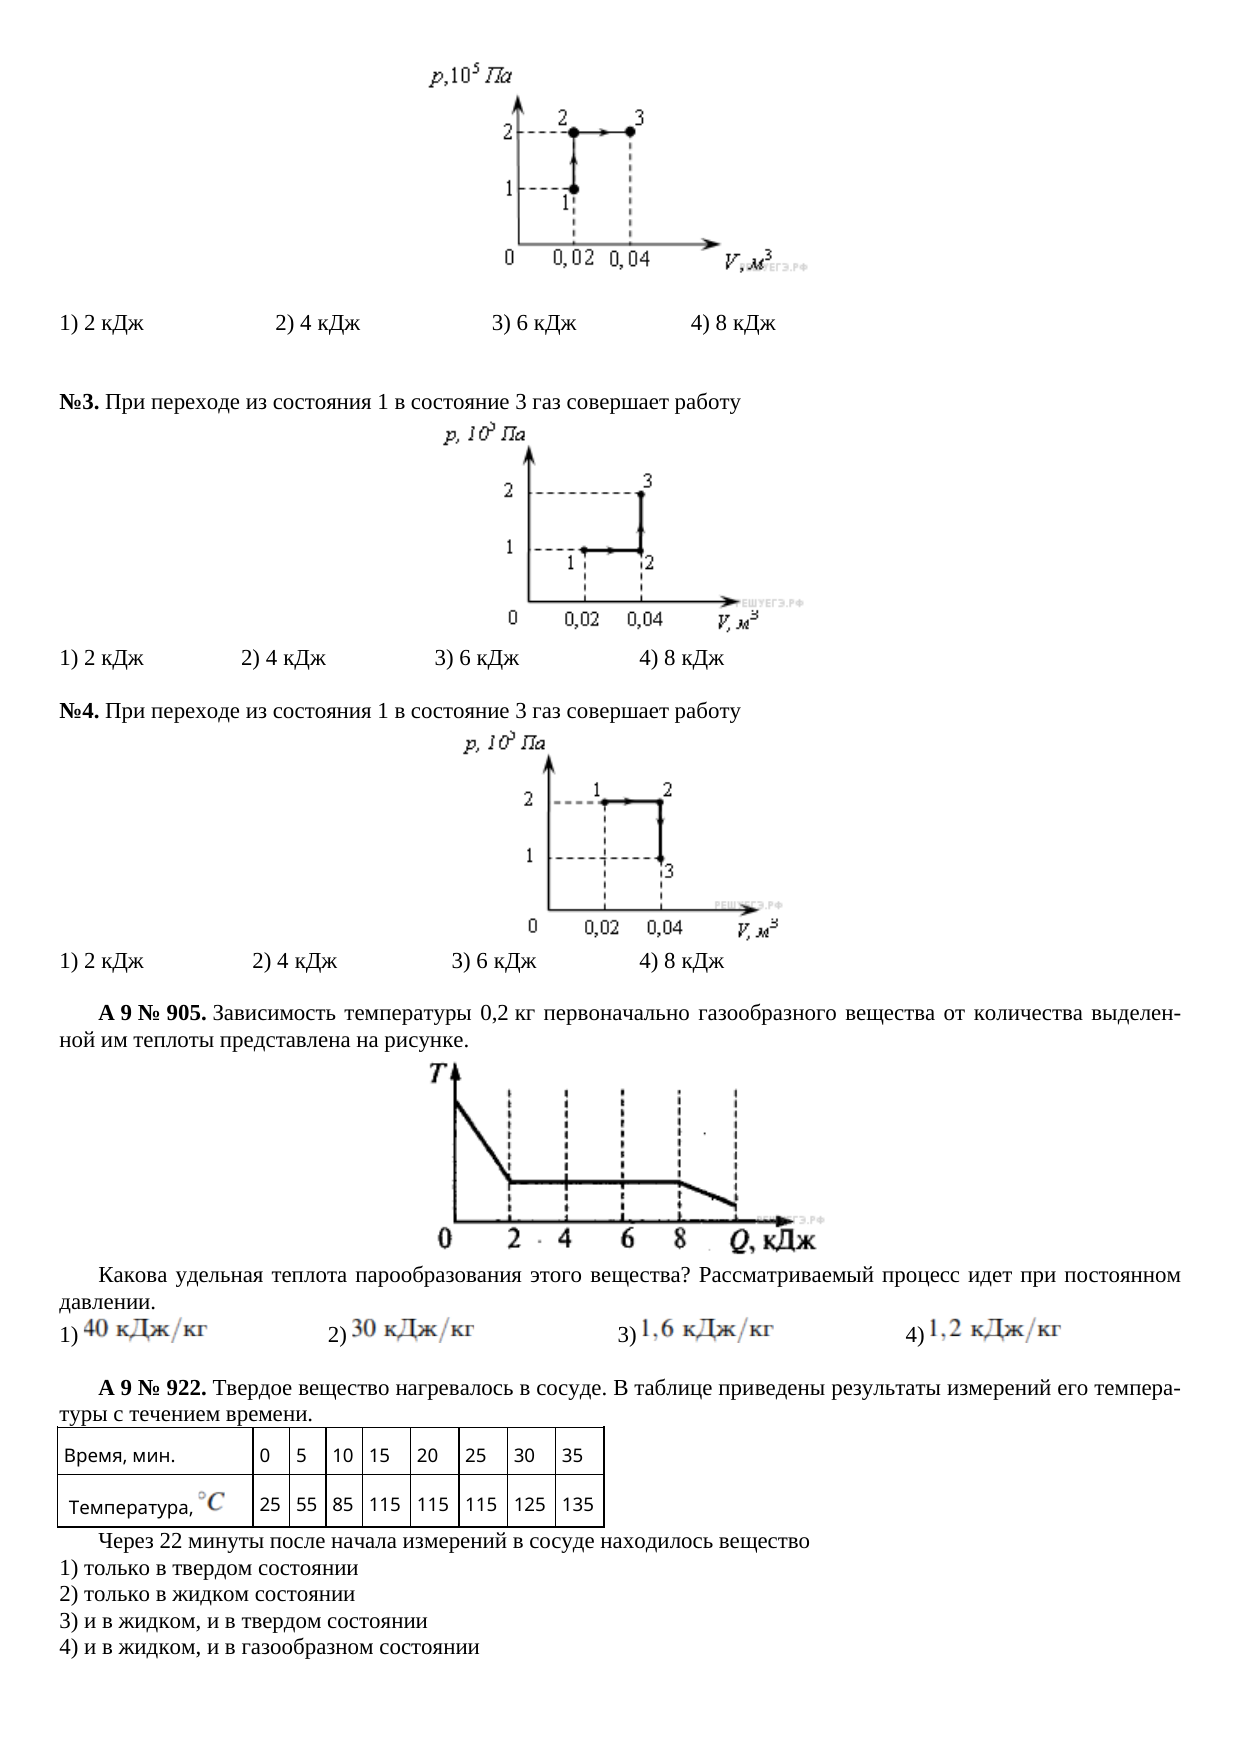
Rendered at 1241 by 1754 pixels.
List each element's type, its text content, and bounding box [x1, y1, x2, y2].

text 1) 2 кДж 2) 4 кДж 3) 6 кДж 4) 8 кДж [59, 947, 1181, 973]
table_cell 135 [556, 1475, 603, 1526]
table_cell 115 [411, 1475, 458, 1526]
picture [642, 1314, 774, 1343]
table_header 5 [290, 1428, 325, 1474]
text 1) 2 кДж 2) 4 кДж 3) 6 кДж 4) 8 кДж [59, 309, 1181, 335]
table_header 30 [508, 1428, 555, 1474]
table_cell 115 [460, 1475, 507, 1526]
table_header 10 [327, 1428, 362, 1474]
table_header 25 [460, 1428, 507, 1474]
table_header 15 [363, 1428, 410, 1474]
picture [451, 723, 789, 947]
text Через 22 минуты после начала измерений в сосуде находилось вещество [59, 1528, 1181, 1554]
picture [83, 1314, 208, 1343]
table_cell 125 [508, 1475, 555, 1526]
text Какова удельная теплота парообразования этого вещества? Рассматриваемый процесс идет при постоянном давлении. [59, 1261, 1181, 1314]
table_cell 25 [254, 1475, 289, 1526]
picture [930, 1314, 1062, 1343]
table_cell Температура, [58, 1475, 252, 1526]
table_header 35 [556, 1428, 603, 1474]
table_header 20 [411, 1428, 458, 1474]
text A 9 № 905. Зависимость температуры 0,2 кг первоначально газообразного вещества от количества выделенной им теплоты представлена на рисунке. [59, 999, 1181, 1052]
picture [198, 1489, 225, 1515]
text A 9 № 922. Твердое вещество нагревалось в сосуде. В таблице приведены результаты измерений его температуры с течением времени. [59, 1374, 1181, 1426]
text 1) только в твердом состоянии 2) только в жидком состоянии 3) и в жидком, и в твердом состоянии 4) и в жидком, и в газообразном состоянии [59, 1554, 1181, 1659]
picture [426, 59, 814, 309]
table_header Время, мин. [58, 1428, 252, 1474]
picture [431, 414, 810, 645]
text №3. При переходе из состояния 1 в состояние 3 газ совершает работу [59, 388, 1181, 414]
picture [352, 1314, 475, 1343]
picture [410, 1052, 831, 1262]
text 1) 2 кДж 2) 4 кДж 3) 6 кДж 4) 8 кДж [59, 644, 1181, 671]
table_cell 115 [363, 1475, 410, 1526]
table_cell 55 [290, 1475, 325, 1526]
table_header 0 [254, 1428, 289, 1474]
table_cell 85 [327, 1475, 362, 1526]
text №4. При переходе из состояния 1 в состояние 3 газ совершает работу [59, 697, 1181, 723]
